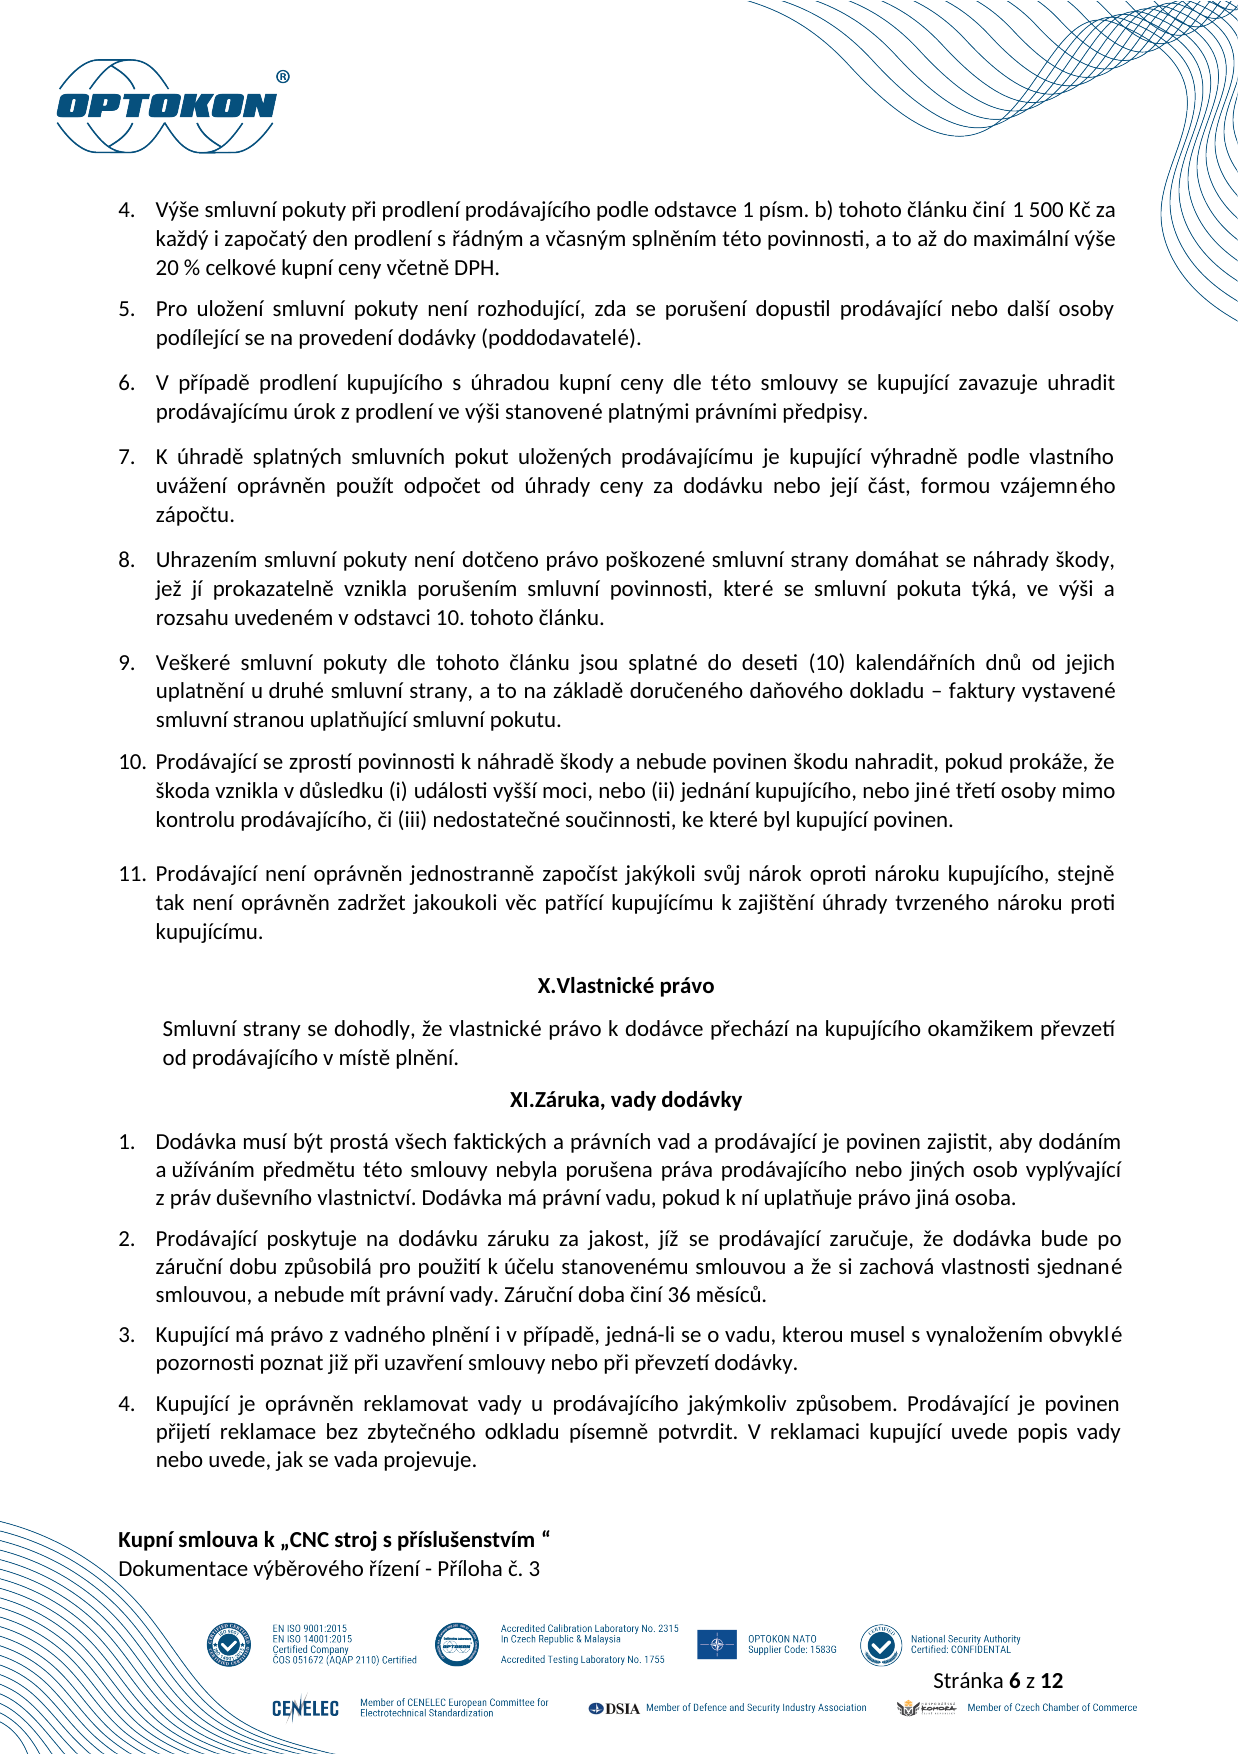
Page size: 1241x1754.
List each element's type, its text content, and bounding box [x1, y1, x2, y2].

list Smluvní strany se dohodly, že vlastnické právo k dodávce přechází na kupujícího okamžikem převzetí od prodávajícího v místě plnění. [162, 1014, 1116, 1071]
list Kupující je oprávněn reklamovat vady u prodávajícího jakýmkoliv způsobem. Prodávající je povinen přijetí reklamace bez zbytečného odkladu písemně potvrdit. V reklamaci kupující uvede popis vady nebo uvede, jak se vada projevuje. [118, 1389, 1122, 1473]
list Uhrazením smluvní pokuty není dotčeno právo poškozené smluvní strany domáhat se náhrady škody, jež jí prokazatelně vznikla porušením smluvní povinnosti, které se smluvní pokuta týká, ve výši a rozsahu uvedeném v odstavci 10. tohoto článku. [118, 545, 1116, 631]
list Prodávající se zprostí povinnosti k náhradě škody a nebude povinen škodu nahradit, pokud prokáže, že škoda vznikla v důsledku (i) události vyšší moci, nebo (ii) jednání kupujícího, nebo jiné třetí osoby mimo kontrolu prodávajícího, či (iii) nedostatečné součinnosti, ke které byl kupující povinen. [118, 747, 1116, 833]
picture [0, 1, 1238, 1754]
list Prodávající poskytuje na dodávku záruku za jakost, jíž se prodávající zaručuje, že dodávka bude po záruční dobu způsobilá pro použití k účelu stanovenému smlouvou a že si zachová vlastnosti sjednané smlouvou, a nebude mít právní vady. Záruční doba činí 36 měsíců. [118, 1224, 1122, 1308]
list Dodávka musí být prostá všech faktických a právních vad a prodávající je povinen zajistit, aby dodáním a užíváním předmětu této smlouvy nebyla porušena práva prodávajícího nebo jiných osob vyplývající z práv duševního vlastnictví. Dodávka má právní vadu, pokud k ní uplatňuje právo jiná osoba. [118, 1127, 1122, 1211]
list Kupující má právo z vadného plnění i v případě, jedná-li se o vadu, kterou musel s vynaložením obvyklé pozornosti poznat již při uzavření smlouvy nebo při převzetí dodávky. [118, 1321, 1122, 1377]
list Veškeré smluvní pokuty dle tohoto článku jsou splatné do deseti (10) kalendářních dnů od jejich uplatnění u druhé smluvní strany, a to na základě doručeného daňového dokladu – faktury vystavené smluvní stranou uplatňující smluvní pokutu. [118, 648, 1116, 733]
list Záruka, vady dodávky [148, 1085, 1104, 1113]
list Pro uložení smluvní pokuty není rozhodující, zda se porušení dopustil prodávající nebo další osoby podílející se na provedení dodávky (poddodavatelé). [118, 294, 1116, 351]
list Vlastnické právo [148, 971, 1104, 999]
list Výše smluvní pokuty při prodlení prodávajícího podle odstavce 1 písm. b) tohoto článku činí 1 500 Kč za každý i započatý den prodlení s řádným a včasným splněním této povinnosti, a to až do maximální výše 20 % celkové kupní ceny včetně DPH. [118, 195, 1116, 281]
list V případě prodlení kupujícího s úhradou kupní ceny dle této smlouvy se kupující zavazuje uhradit prodávajícímu úrok z prodlení ve výši stanovené platnými právními předpisy. [118, 368, 1116, 425]
list Prodávající není oprávněn jednostranně započíst jakýkoli svůj nárok oproti nároku kupujícího, stejně tak není oprávněn zadržet jakoukoli věc patřící kupujícímu k zajištění úhrady tvrzeného nároku proti kupujícímu. [118, 859, 1116, 945]
list K úhradě splatných smluvních pokut uložených prodávajícímu je kupující výhradně podle vlastního uvážení oprávněn použít odpočet od úhrady ceny za dodávku nebo její část, formou vzájemného zápočtu. [118, 442, 1116, 528]
